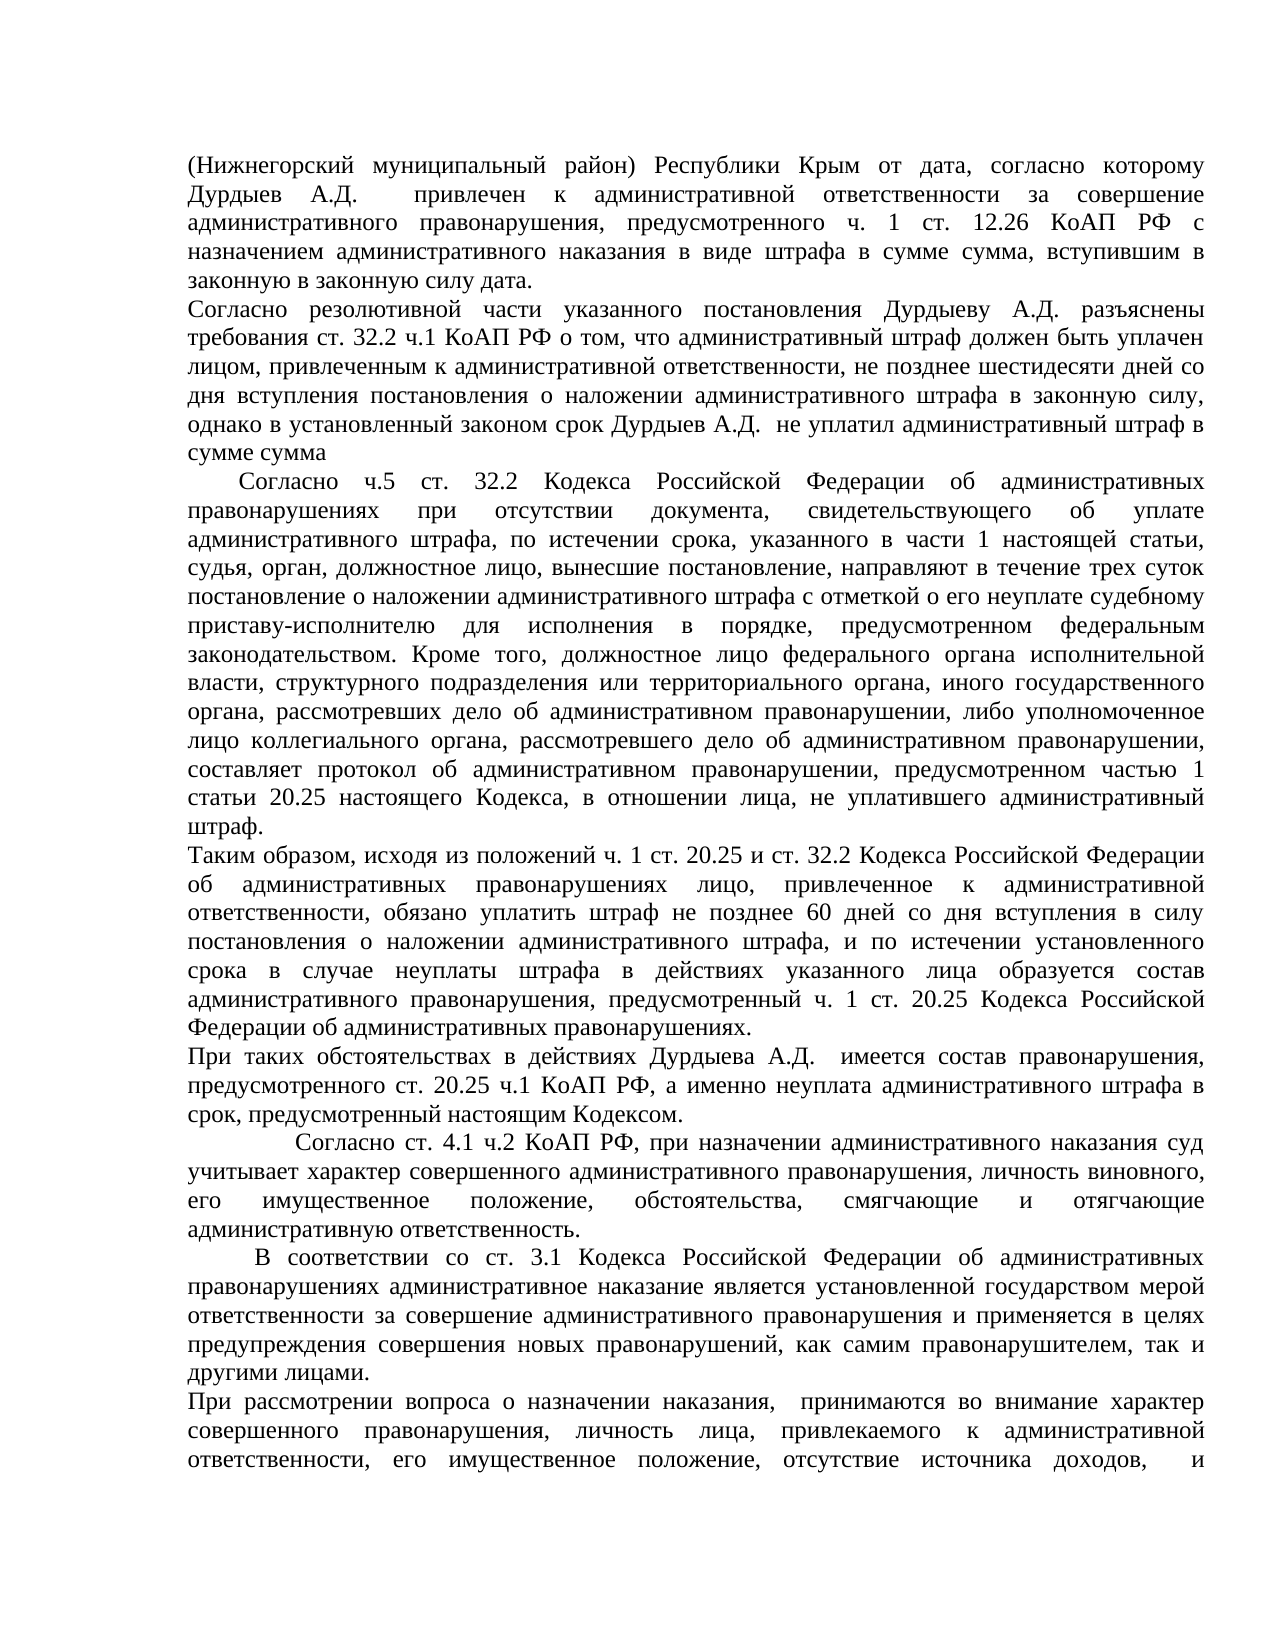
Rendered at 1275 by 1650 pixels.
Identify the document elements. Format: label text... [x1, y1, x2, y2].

text При таких обстоятельствах в действиях Дурдыева А.Д. имеется состав правонарушения, предусмотренного ст. 20.25 ч.1 КоАП РФ, а именно неуплата административного штрафа в срок, предусмотренный настоящим Кодексом. [187, 1041, 1206, 1127]
text В соответствии со ст. 3.1 Кодекса Российской Федерации об административных правонарушениях административное наказание является установленной государством мерой ответственности за совершение административного правонарушения и применяется в целях предупреждения совершения новых правонарушений, как самим правонарушителем, так и другими лицами. [187, 1242, 1206, 1386]
text Согласно ст. 4.1 ч.2 КоАП РФ, при назначении административного наказания суд учитывает характер совершенного административного правонарушения, личность виновного, его имущественное положение, обстоятельства, смягчающие и отягчающие административную ответственность. [187, 1127, 1206, 1242]
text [187, 1386, 1206, 1472]
text Согласно резолютивной части указанного постановления Дурдыеву А.Д. разъяснены требования ст. 32.2 ч.1 КоАП РФ о том, что административный штраф должен быть уплачен лицом, привлеченным к административной ответственности, не позднее шестидесяти дней со дня вступления постановления о наложении административного штрафа в законную силу, однако в установленный законом срок Дурдыев А.Д. не уплатил административный штраф в сумме сумма [187, 294, 1206, 466]
text Таким образом, исходя из положений ч. 1 ст. 20.25 и ст. 32.2 Кодекса Российской Федерации об административных правонарушениях лицо, привлеченное к административной ответственности, обязано уплатить штраф не позднее 60 дней со дня вступления в силу постановления о наложении административного штрафа, и по истечении установленного срока в случае неуплаты штрафа в действиях указанного лица образуется состав административного правонарушения, предусмотренный ч. 1 ст. 20.25 Кодекса Российской Федерации об административных правонарушениях. [187, 840, 1206, 1041]
text Согласно ч.5 ст. 32.2 Кодекса Российской Федерации об административных правонарушениях при отсутствии документа, свидетельствующего об уплате административного штрафа, по истечении срока, указанного в части 1 настоящей статьи, судья, орган, должностное лицо, вынесшие постановление, направляют в течение трех суток постановление о наложении административного штрафа с отметкой о его неуплате судебному приставу-исполнителю для исполнения в порядке, предусмотренном федеральным законодательством. Кроме того, должностное лицо федерального органа исполнительной власти, структурного подразделения или территориального органа, иного государственного органа, рассмотревших дело об административном правонарушении, либо уполномоченное лицо коллегиального органа, рассмотревшего дело об административном правонарушении, составляет протокол об административном правонарушении, предусмотренном частью 1 статьи 20.25 настоящего Кодекса, в отношении лица, не уплатившего административный штраф. [187, 466, 1206, 840]
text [187, 150, 1206, 294]
